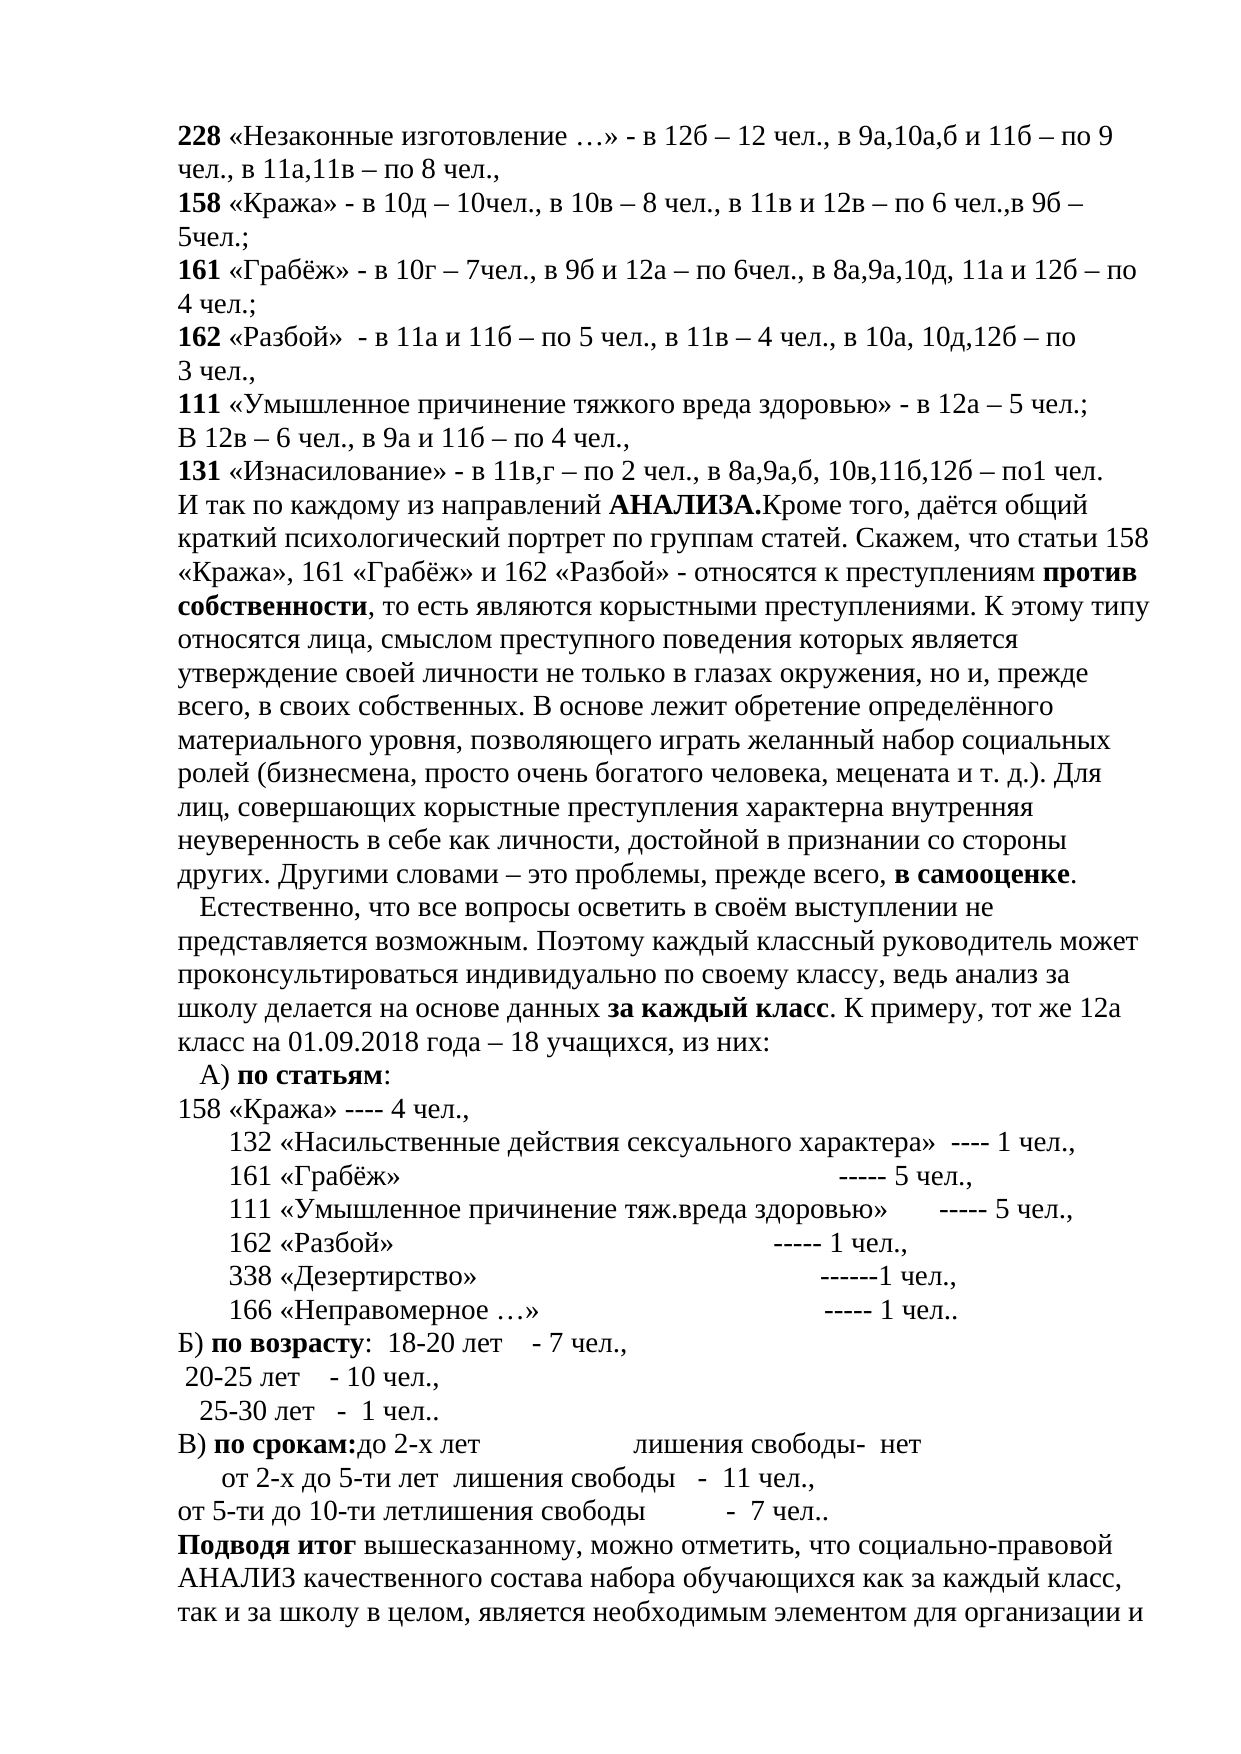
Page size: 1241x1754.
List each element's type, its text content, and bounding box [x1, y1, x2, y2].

text 161 «Грабёж» ----- 5 чел., [177, 1158, 1152, 1191]
text 131 «Изнасилование» - в 11в,г – по 2 чел., в 8а,9а,б, 10в,11б,12б – по1 чел. [177, 453, 1152, 487]
text 111 «Умышленное причинение тяж.вреда здоровью» ----- 5 чел., [177, 1191, 1152, 1225]
text от 5-ти до 10-ти летлишения свободы - 7 чел.. [177, 1493, 1152, 1527]
text от 2-х до 5-ти лет лишения свободы - 11 чел., [177, 1460, 1152, 1493]
text Естественно, что все вопросы осветить в своём выступлении не представляется возможным. Поэтому каждый классный руководитель может проконсультироваться индивидуально по своему классу, ведь анализ за школу делается на основе данных за каждый класс. К примеру, тот же 12а класс на 01.09.2018 года – 18 учащихся, из них: [177, 889, 1152, 1057]
text 20-25 лет - 10 чел., [177, 1359, 1152, 1393]
text 162 «Разбой» ----- 1 чел., [177, 1225, 1152, 1258]
text В) по срокам:до 2-х лет лишения свободы- нет [177, 1426, 1152, 1460]
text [177, 1527, 1152, 1627]
text 166 «Неправомерное …» ----- 1 чел.. [177, 1292, 1152, 1326]
text 228 «Незаконные изготовление …» - в 12б – 12 чел., в 9а,10а,б и 11б – по 9 чел., в 11а,11в – по 8 чел., [177, 118, 1152, 185]
text 158 «Кража» ---- 4 чел., [177, 1091, 1152, 1124]
text 338 «Дезертирство» ------1 чел., [177, 1258, 1152, 1292]
text 158 «Кража» - в 10д – 10чел., в 10в – 8 чел., в 11в и 12в – по 6 чел.,в 9б – 5чел.; [177, 185, 1152, 252]
text 132 «Насильственные действия сексуального характера» ---- 1 чел., [177, 1124, 1152, 1158]
text 111 «Умышленное причинение тяжкого вреда здоровью» - в 12а – 5 чел.; [177, 386, 1152, 420]
text Б) по возрасту: 18-20 лет - 7 чел., [177, 1326, 1152, 1359]
text 162 «Разбой» - в 11а и 11б – по 5 чел., в 11в – 4 чел., в 10а, 10д,12б – по [177, 319, 1152, 353]
text 25-30 лет - 1 чел.. [177, 1393, 1152, 1426]
text А) по статьям: [177, 1057, 1152, 1091]
text 3 чел., [177, 353, 1152, 386]
text В 12в – 6 чел., в 9а и 11б – по 4 чел., [177, 420, 1152, 453]
text И так по каждому из направлений АНАЛИЗА.Кроме того, даётся общий краткий психологический портрет по группам статей. Скажем, что статьи 158 «Кража», 161 «Грабёж» и 162 «Разбой» - относятся к преступлениям против собственности, то есть являются корыстными преступлениями. К этому типу относятся лица, смыслом преступного поведения которых является утверждение своей личности не только в глазах окружения, но и, прежде всего, в своих собственных. В основе лежит обретение определённого материального уровня, позволяющего играть желанный набор социальных ролей (бизнесмена, просто очень богатого человека, мецената и т. д.). Для лиц, совершающих корыстные преступления характерна внутренняя неуверенность в себе как личности, достойной в признании со стороны других. Другими словами – это проблемы, прежде всего, в самооценке. [177, 487, 1152, 889]
text 161 «Грабёж» - в 10г – 7чел., в 9б и 12а – по 6чел., в 8а,9а,10д, 11а и 12б – по 4 чел.; [177, 252, 1152, 319]
